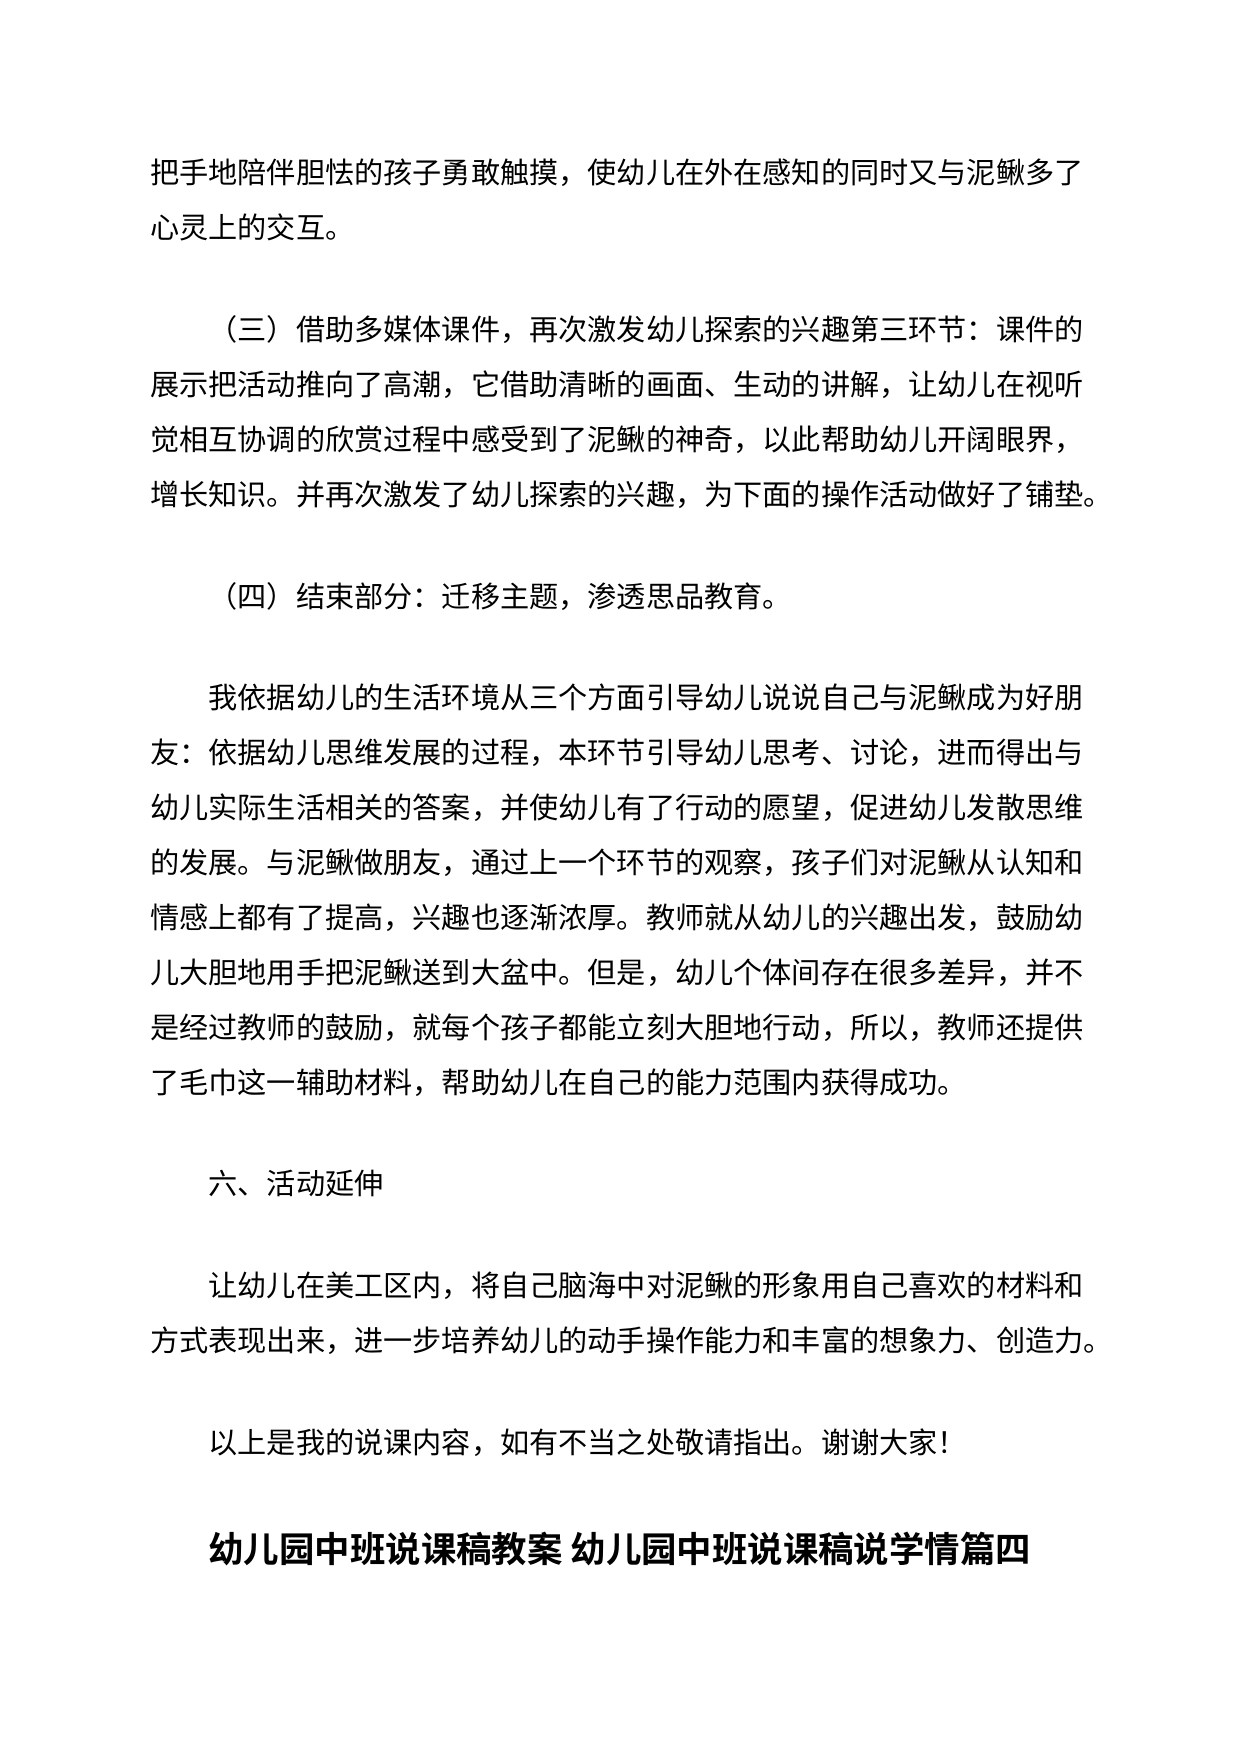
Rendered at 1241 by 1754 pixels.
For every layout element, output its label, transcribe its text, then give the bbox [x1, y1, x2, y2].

text 我依据幼儿的生活环境从三个方面引导幼儿说说自己与泥鳅成为好朋友：依据幼儿思维发展的过程，本环节引导幼儿思考、讨论，进而得出与幼儿实际生活相关的答案，并使幼儿有了行动的愿望，促进幼儿发散思维的发展。与泥鳅做朋友，通过上一个环节的观察，孩子们对泥鳅从认知和情感上都有了提高，兴趣也逐渐浓厚。教师就从幼儿的兴趣出发，鼓励幼儿大胆地用手把泥鳅送到大盆中。但是，幼儿个体间存在很多差异，并不是经过教师的鼓励，就每个孩子都能立刻大胆地行动，所以，教师还提供了毛巾这一辅助材料，帮助幼儿在自己的能力范围内获得成功。 [150, 675, 1090, 1101]
text （三）借助多媒体课件，再次激发幼儿探索的兴趣第三环节：课件的展示把活动推向了高潮，它借助清晰的画面、生动的讲解，让幼儿在视听觉相互协调的欣赏过程中感受到了泥鳅的神奇，以此帮助幼儿开阔眼界，增长知识。并再次激发了幼儿探索的兴趣，为下面的操作活动做好了铺垫。 [150, 307, 1090, 514]
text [150, 150, 1090, 247]
text 以上是我的说课内容，如有不当之处敬请指出。谢谢大家！ [150, 1419, 1090, 1462]
text 让幼儿在美工区内，将自己脑海中对泥鳅的形象用自己喜欢的材料和方式表现出来，进一步培养幼儿的动手操作能力和丰富的想象力、创造力。 [150, 1263, 1090, 1360]
text （四）结束部分：迁移主题，渗透思品教育。 [150, 573, 1090, 615]
text 幼儿园中班说课稿教案 幼儿园中班说课稿说学情篇四 [150, 1521, 1090, 1572]
text 六、活动延伸 [150, 1161, 1090, 1203]
